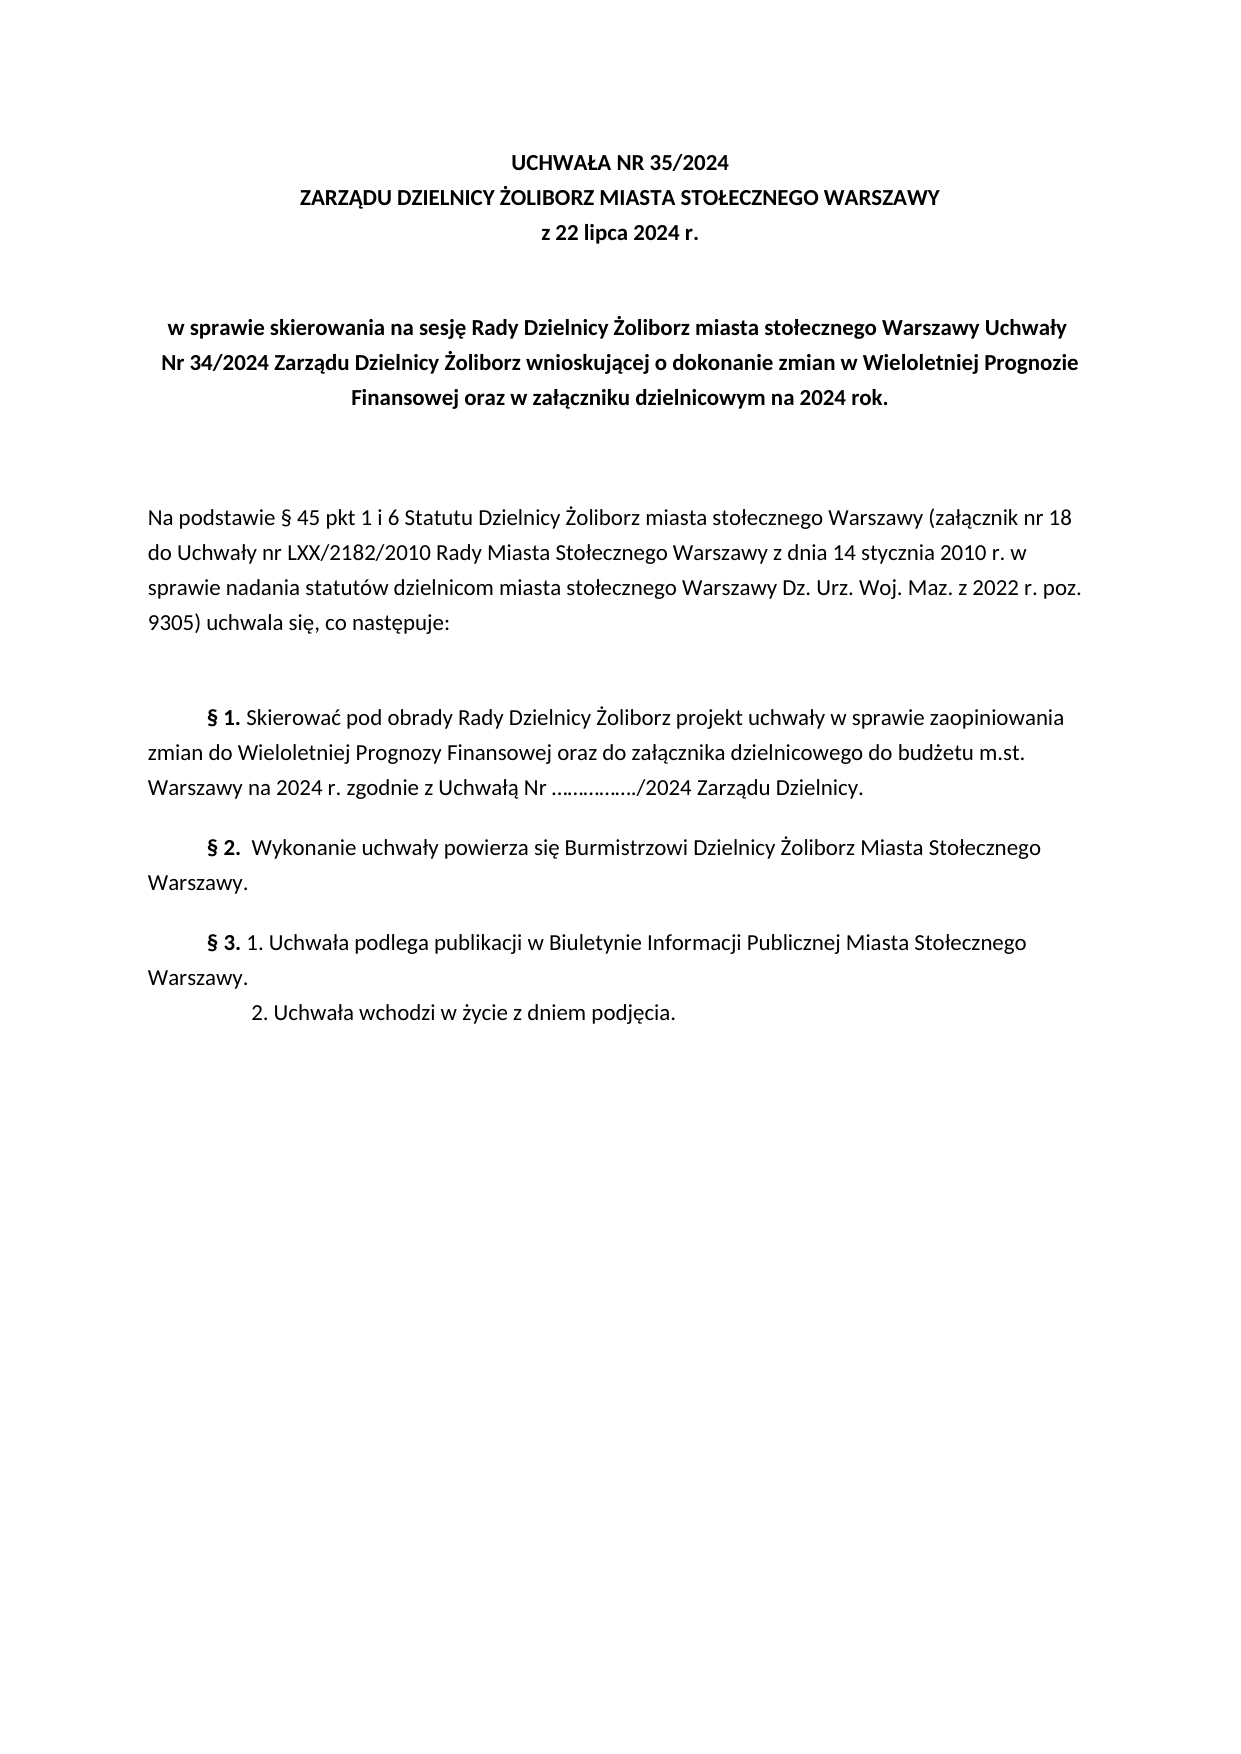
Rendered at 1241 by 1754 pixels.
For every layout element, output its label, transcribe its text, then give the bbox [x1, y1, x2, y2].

text ZARZĄDU DZIELNICY ŻOLIBORZ MIASTA STOŁECZNEGO WARSZAWY [148, 183, 1093, 211]
text § 3. 1. Uchwała podlega publikacji w Biuletynie Informacji Publicznej Miasta Stołecznego Warszawy. [148, 928, 1093, 991]
text § 1. Skierować pod obrady Rady Dzielnicy Żoliborz projekt uchwały w sprawie zaopiniowania zmian do Wieloletniej Prognozy Finansowej oraz do załącznika dzielnicowego do budżetu m.st. Warszawy na 2024 r. zgodnie z Uchwałą Nr ……………./2024 Zarządu Dzielnicy. [148, 703, 1093, 801]
text w sprawie skierowania na sesję Rady Dzielnicy Żoliborz miasta stołecznego Warszawy Uchwały Nr 34/2024 Zarządu Dzielnicy Żoliborz wnioskującej o dokonanie zmian w Wieloletniej Prognozie Finansowej oraz w załączniku dzielnicowym na 2024 rok. [148, 313, 1093, 411]
text z 22 lipca 2024 r. [148, 218, 1093, 246]
text § 2. Wykonanie uchwały powierza się Burmistrzowi Dzielnicy Żoliborz Miasta Stołecznego Warszawy. [148, 833, 1093, 896]
text 2. Uchwała wchodzi w życie z dniem podjęcia. [148, 998, 1093, 1026]
text Na podstawie § 45 pkt 1 i 6 Statutu Dzielnicy Żoliborz miasta stołecznego Warszawy (załącznik nr 18 do Uchwały nr LXX/2182/2010 Rady Miasta Stołecznego Warszawy z dnia 14 stycznia 2010 r. w sprawie nadania statutów dzielnicom miasta stołecznego Warszawy Dz. Urz. Woj. Maz. z 2022 r. poz. 9305) uchwala się, co następuje: [148, 503, 1093, 636]
text UCHWAŁA NR 35/2024 [148, 148, 1093, 176]
